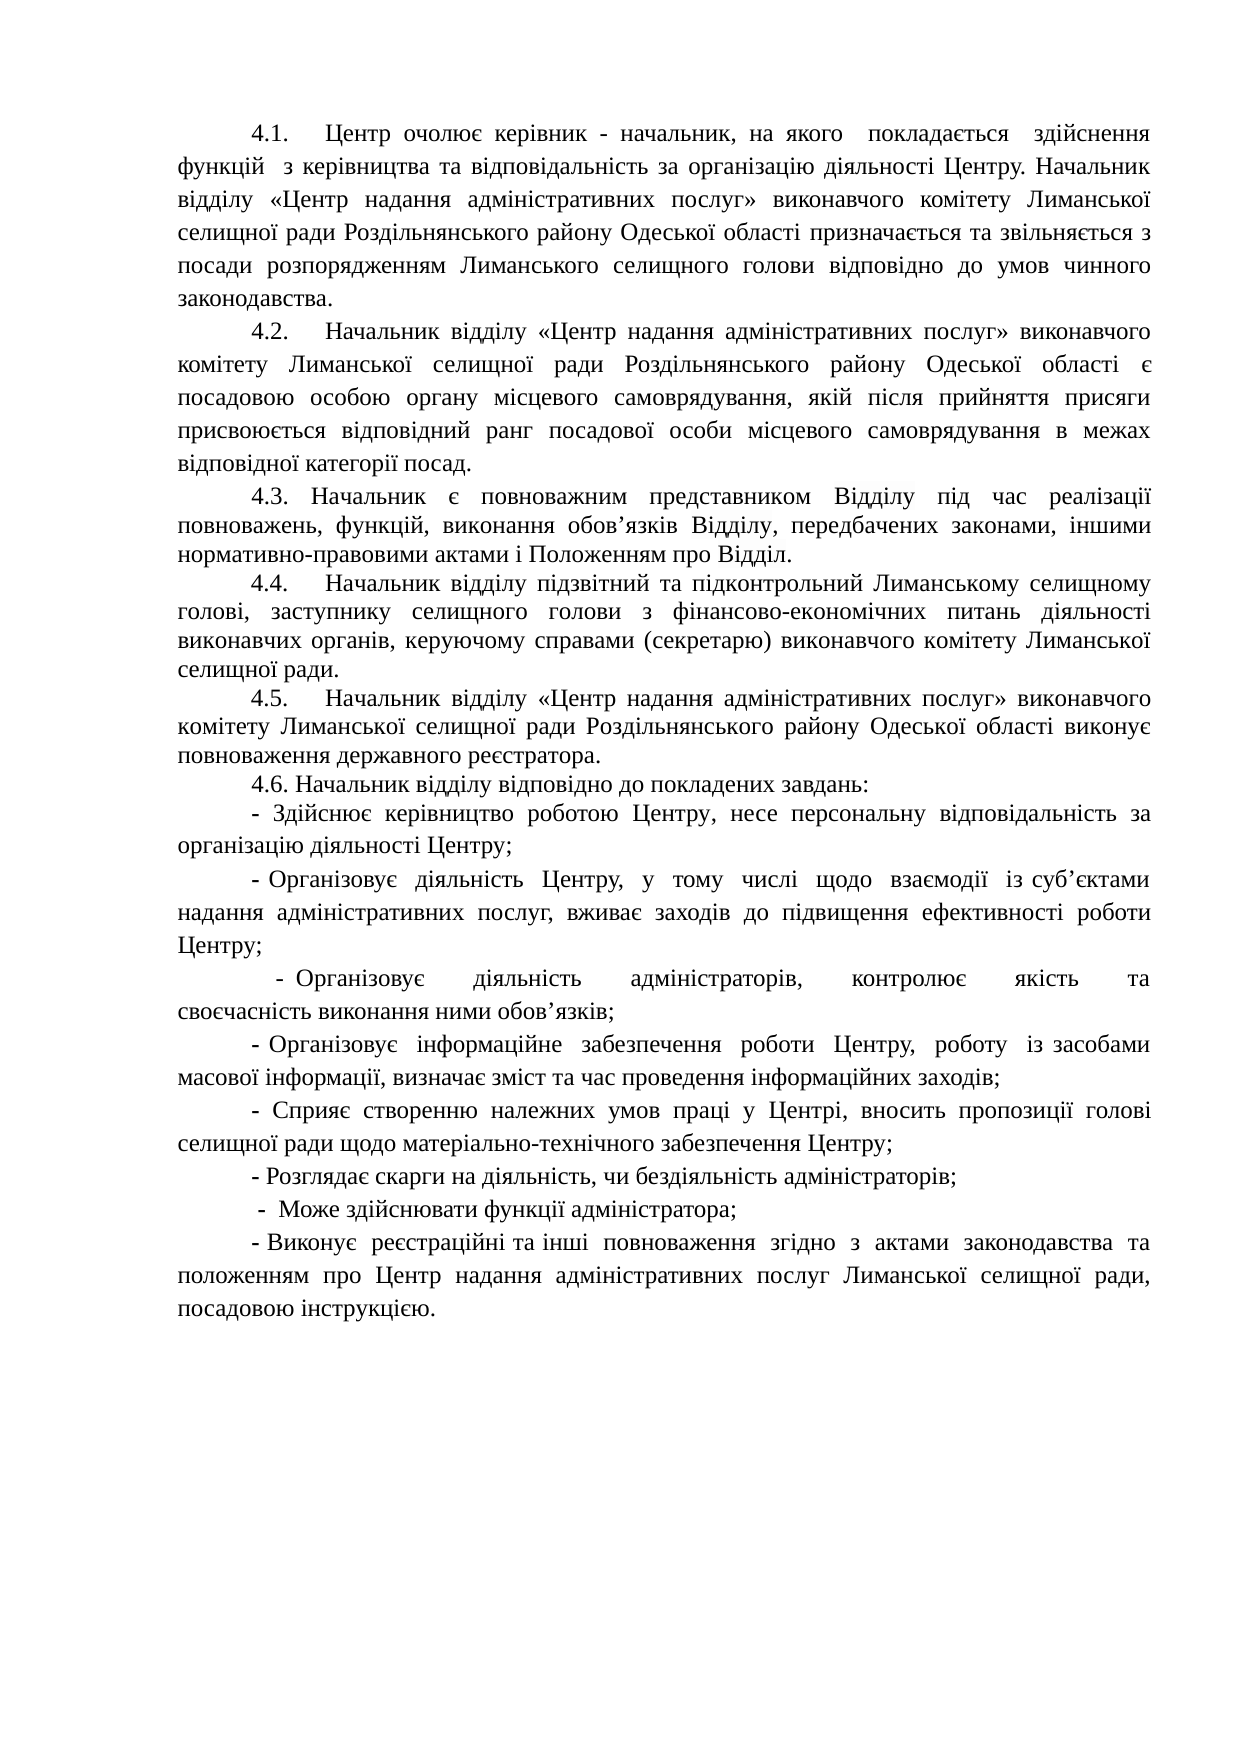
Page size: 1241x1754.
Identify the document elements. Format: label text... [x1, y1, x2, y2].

text - Розглядає скарги на діяльність, чи бездіяльність адміністраторів; [177, 1161, 1152, 1189]
text - Виконує реєстраційні та інші повноваження згідно з актами законодавства та положенням про Центр надання адміністративних послуг Лиманської селищної ради, посадовою інструкцією. [177, 1227, 1152, 1322]
text 4.6. Начальник відділу відповідно до покладених завдань: [177, 769, 1152, 798]
text - Сприяє створенню належних умов праці у Центрі, вносить пропозиції голові селищної ради щодо матеріально-технічного забезпечення Центру; [177, 1095, 1152, 1157]
list Начальник відділу підзвітний та підконтрольний Лиманському селищному голові, заступнику селищного голови з фінансово-економічних питань діяльності виконавчих органів, керуючому справами (секретарю) виконавчого комітету Лиманської селищної ради. [177, 568, 1152, 683]
text 4.3. Начальник є повноважним представником Відділу під час реалізації повноважень, функцій, виконання обов’язків Відділу, передбачених законами, іншими нормативно-правовими актами і Положенням про Відділ. [177, 481, 1152, 568]
text - Здійснює керівництво роботою Центру, несе персональну відповідальність за організацію діяльності Центру; [177, 798, 1152, 859]
text - Організовує діяльність адміністраторів, контролює якість та своєчасність виконання ними обов’язків; [177, 963, 1152, 1024]
list Начальник відділу «Центр надання адміністративних послуг» виконавчого комітету Лиманської селищної ради Роздільнянського району Одеської області виконує повноваження державного реєстратора. [177, 683, 1152, 769]
list Центр очолює керівник - начальник, на якого покладається здійснення функцій з керівництва та відповідальність за організацію діяльності Центру. Начальник відділу «Центр надання адміністративних послуг» виконавчого комітету Лиманської селищної ради Роздільнянського району Одеської області призначається та звільняється з посади розпорядженням Лиманського селищного голови відповідно до умов чинного законодавства. [177, 118, 1152, 312]
text - Може здійснювати функції адміністратора; [177, 1194, 1152, 1223]
text - Організовує діяльність Центру, у тому числі щодо взаємодії із суб’єктами надання адміністративних послуг, вживає заходів до підвищення ефективності роботи Центру; [177, 864, 1152, 958]
list Начальник відділу «Центр надання адміністративних послуг» виконавчого комітету Лиманської селищної ради Роздільнянського району Одеської області є посадовою особою органу місцевого самоврядування, якій після прийняття присяги присвоюється відповідний ранг посадової особи місцевого самоврядування в межах відповідної категорії посад. [177, 316, 1152, 477]
text - Організовує інформаційне забезпечення роботи Центру, роботу із засобами масової інформації, визначає зміст та час проведення інформаційних заходів; [177, 1029, 1152, 1091]
